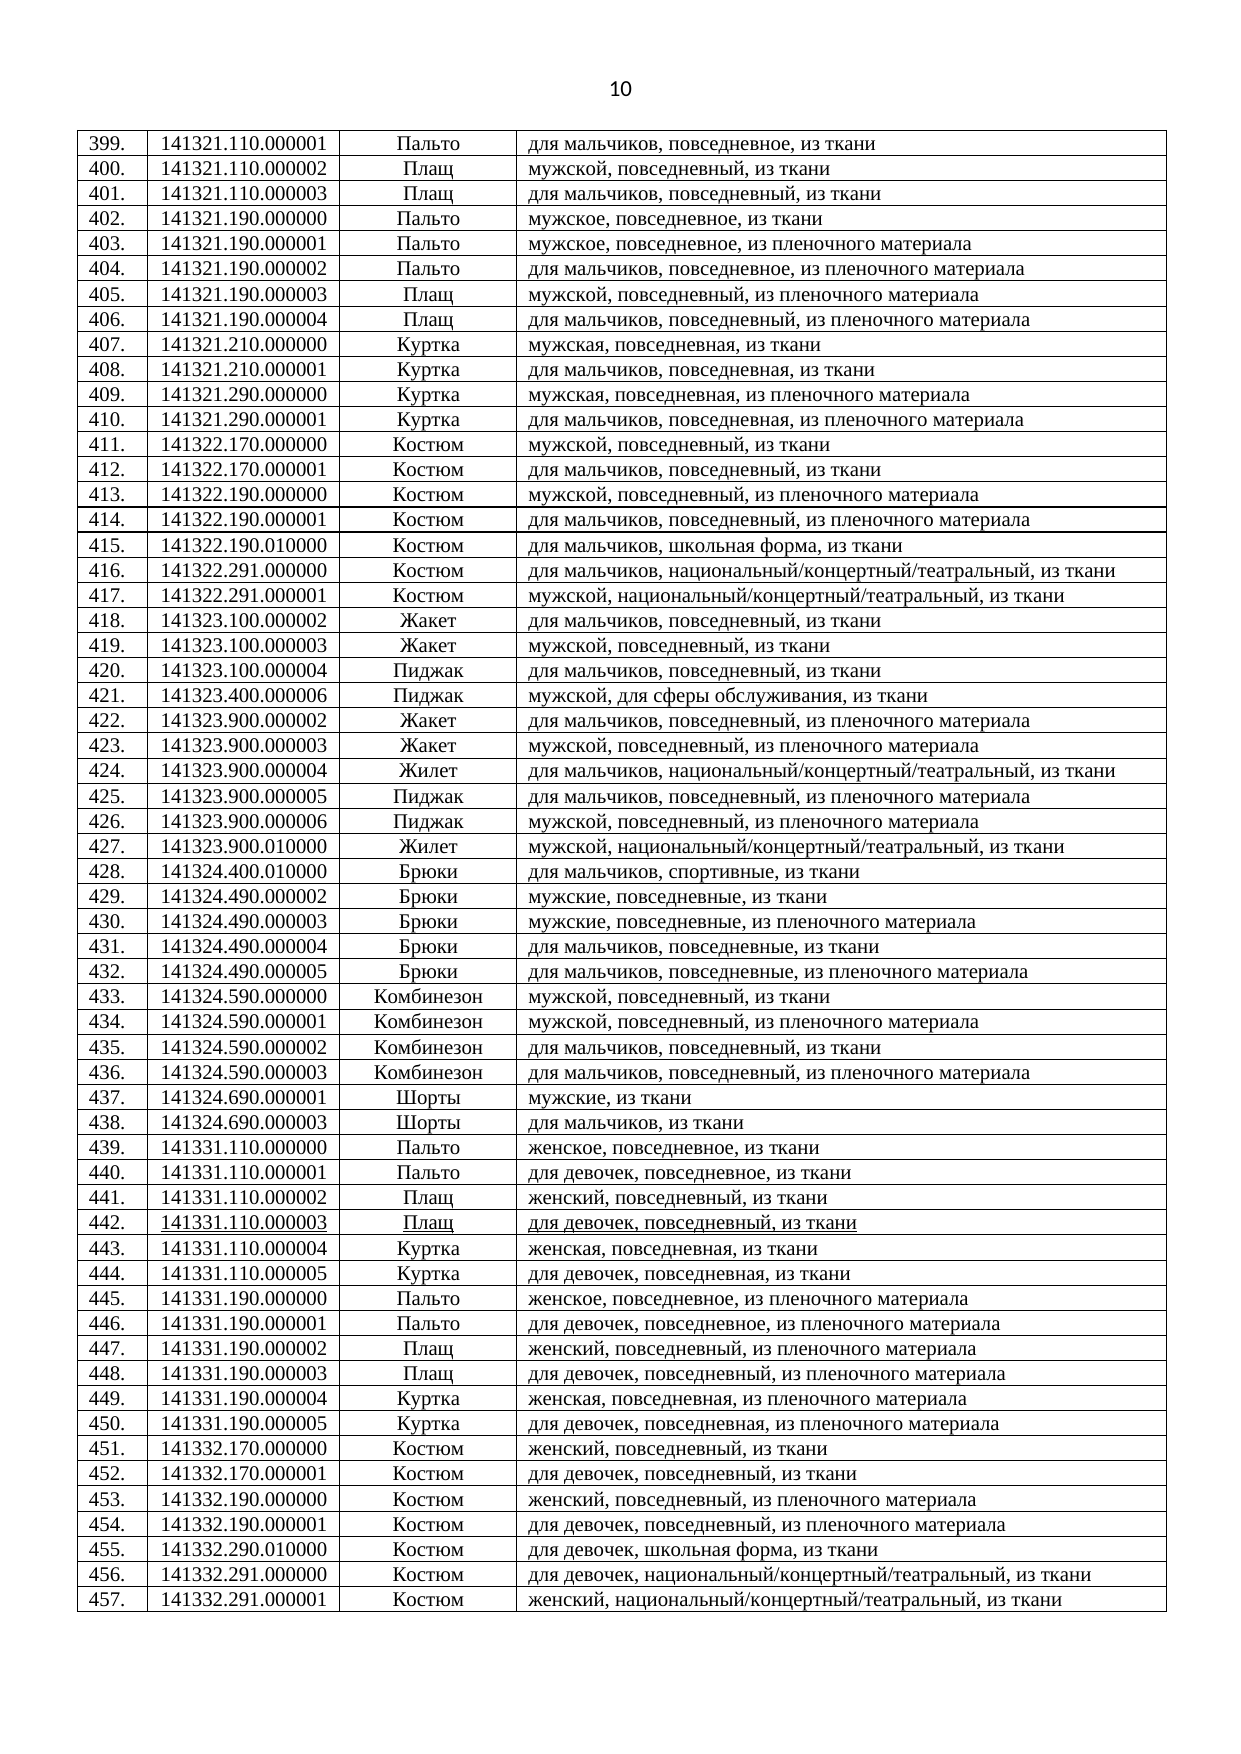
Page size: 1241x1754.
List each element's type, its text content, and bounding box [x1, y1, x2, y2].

table_cell Брюки [340, 909, 516, 933]
table_cell 141321.190.000002 [148, 256, 339, 280]
table_cell женское, повседневное, из пленочного материала [517, 1286, 1166, 1310]
table_cell 141323.100.000004 [148, 658, 339, 682]
table_cell [78, 432, 147, 456]
table_cell [78, 859, 147, 883]
table_cell женская, повседневная, из пленочного материала [517, 1386, 1166, 1410]
table_cell Пальто [340, 1160, 516, 1184]
table_cell для девочек, повседневный, из ткани [517, 1461, 1166, 1485]
table_cell [78, 231, 147, 255]
table_cell мужской, повседневный, из пленочного материала [517, 281, 1166, 306]
table_cell 141323.900.000004 [148, 759, 339, 782]
table_cell Куртка [340, 1235, 516, 1259]
table_cell [78, 281, 147, 306]
table_cell Шорты [340, 1085, 516, 1109]
table_cell Жакет [340, 633, 516, 657]
table_cell Пальто [340, 1286, 516, 1310]
table_cell мужской, повседневный, из пленочного материала [517, 809, 1166, 833]
table_cell Плащ [340, 1361, 516, 1385]
table_cell 141331.110.000001 [148, 1160, 339, 1184]
table_cell Костюм [340, 1562, 516, 1586]
table_cell 141321.190.000000 [148, 206, 339, 230]
table_cell [78, 407, 147, 431]
table_cell [78, 1461, 147, 1485]
table_cell женский, повседневный, из пленочного материала [517, 1486, 1166, 1511]
table_cell 141323.400.000006 [148, 683, 339, 707]
table_cell 141321.110.000003 [148, 181, 339, 205]
table_cell для мальчиков, национальный/концертный/театральный, из ткани [517, 759, 1166, 782]
table_cell [78, 1411, 147, 1435]
table_cell [78, 658, 147, 682]
table_cell Куртка [340, 332, 516, 356]
table_cell для девочек, школьная форма, из ткани [517, 1537, 1166, 1561]
table_cell Жакет [340, 608, 516, 632]
table_cell 141331.110.000002 [148, 1185, 339, 1209]
table_cell [78, 1436, 147, 1460]
table_cell Плащ [340, 1185, 516, 1209]
table_cell 141322.291.000001 [148, 583, 339, 607]
table_cell для мальчиков, повседневное, из ткани [517, 131, 1166, 155]
table_cell [78, 934, 147, 958]
table_cell 141323.900.000005 [148, 784, 339, 808]
table_cell Пальто [340, 131, 516, 155]
table_cell женский, повседневный, из ткани [517, 1185, 1166, 1209]
table_cell Пальто [340, 1135, 516, 1159]
table_cell 141324.590.000003 [148, 1060, 339, 1084]
table_cell Костюм [340, 583, 516, 607]
table_cell [78, 909, 147, 933]
table_cell [78, 633, 147, 657]
table_cell женский, повседневный, из пленочного материала [517, 1336, 1166, 1360]
table_cell 141332.290.010000 [148, 1537, 339, 1561]
table_cell [78, 1235, 147, 1259]
table_cell [78, 1537, 147, 1561]
table_cell 141321.110.000002 [148, 156, 339, 180]
table_cell для мальчиков, повседневный, из пленочного материала [517, 307, 1166, 331]
table_cell 141322.170.000000 [148, 432, 339, 456]
table_cell [78, 1085, 147, 1109]
table_cell [78, 1135, 147, 1159]
table_cell для мальчиков, повседневный, из ткани [517, 457, 1166, 481]
table_cell 141321.290.000001 [148, 407, 339, 431]
table_cell 141323.900.000002 [148, 708, 339, 732]
table_cell для девочек, повседневное, из пленочного материала [517, 1311, 1166, 1335]
table_cell [78, 181, 147, 205]
table_cell мужская, повседневная, из ткани [517, 332, 1166, 356]
table_cell 141321.190.000003 [148, 281, 339, 306]
table_cell Плащ [340, 281, 516, 306]
table_cell Пальто [340, 206, 516, 230]
table_cell 141321.210.000001 [148, 357, 339, 381]
table_cell 141324.490.000005 [148, 959, 339, 983]
table_cell [78, 733, 147, 757]
table_cell Куртка [340, 357, 516, 381]
table_cell Пальто [340, 256, 516, 280]
table_cell для мальчиков, из ткани [517, 1110, 1166, 1134]
table_cell Куртка [340, 407, 516, 431]
table_cell [78, 1512, 147, 1536]
table_cell [78, 809, 147, 833]
table_cell для мальчиков, повседневная, из пленочного материала [517, 407, 1166, 431]
table_cell [78, 708, 147, 732]
table_cell Костюм [340, 1461, 516, 1485]
table_cell 141321.190.000004 [148, 307, 339, 331]
table_cell [78, 1386, 147, 1410]
table_cell [78, 1210, 147, 1234]
table_cell 141332.291.000000 [148, 1562, 339, 1586]
table_cell [78, 1587, 147, 1611]
table_cell 141321.110.000001 [148, 131, 339, 155]
table_cell для девочек, национальный/концертный/театральный, из ткани [517, 1562, 1166, 1586]
table_cell 141324.590.000000 [148, 984, 339, 1008]
table_cell 141324.590.000001 [148, 1010, 339, 1033]
table_cell Куртка [340, 382, 516, 406]
table_cell 141331.190.000005 [148, 1411, 339, 1435]
table_cell [78, 583, 147, 607]
table_cell Куртка [340, 1386, 516, 1410]
table_cell [78, 357, 147, 381]
table_cell Пиджак [340, 658, 516, 682]
table_cell Куртка [340, 1261, 516, 1284]
table_cell для девочек, повседневное, из ткани [517, 1160, 1166, 1184]
table_cell [78, 256, 147, 280]
table_cell 141324.690.000001 [148, 1085, 339, 1109]
table_cell женское, повседневное, из ткани [517, 1135, 1166, 1159]
table_cell [78, 558, 147, 582]
table_cell 141324.490.000002 [148, 884, 339, 908]
table_cell 141324.490.000004 [148, 934, 339, 958]
table_cell мужское, повседневное, из пленочного материала [517, 231, 1166, 255]
table_cell [78, 1486, 147, 1511]
table_cell женский, национальный/концертный/театральный, из ткани [517, 1587, 1166, 1611]
table_cell мужское, повседневное, из ткани [517, 206, 1166, 230]
table_cell [78, 508, 147, 531]
table_cell для мальчиков, повседневный, из пленочного материала [517, 784, 1166, 808]
table_cell мужские, повседневные, из ткани [517, 884, 1166, 908]
table_cell Жакет [340, 708, 516, 732]
table_cell Пальто [340, 231, 516, 255]
table_cell 141332.170.000001 [148, 1461, 339, 1485]
table_cell 141332.291.000001 [148, 1587, 339, 1611]
table_cell мужские, повседневные, из пленочного материала [517, 909, 1166, 933]
table_cell 141331.190.000002 [148, 1336, 339, 1360]
table_cell Костюм [340, 432, 516, 456]
table_cell 141323.100.000003 [148, 633, 339, 657]
table_cell мужской, повседневный, из ткани [517, 633, 1166, 657]
table_cell 141323.100.000002 [148, 608, 339, 632]
table_cell для мальчиков, повседневный, из пленочного материала [517, 708, 1166, 732]
table_cell для девочек, повседневная, из ткани [517, 1261, 1166, 1284]
table_cell Пальто [340, 1311, 516, 1335]
table_cell Костюм [340, 1512, 516, 1536]
table_cell для мальчиков, школьная форма, из ткани [517, 533, 1166, 557]
table_cell [78, 206, 147, 230]
table_cell [78, 131, 147, 155]
table_cell Костюм [340, 508, 516, 531]
table_cell [78, 1010, 147, 1033]
table_cell для девочек, повседневная, из пленочного материала [517, 1411, 1166, 1435]
table_cell [78, 984, 147, 1008]
table_cell [78, 457, 147, 481]
table_cell Брюки [340, 959, 516, 983]
table_cell 141331.190.000001 [148, 1311, 339, 1335]
table_cell Пиджак [340, 809, 516, 833]
table_cell мужской, повседневный, из пленочного материала [517, 1010, 1166, 1033]
table_cell 141321.190.000001 [148, 231, 339, 255]
table_cell 141322.291.000000 [148, 558, 339, 582]
table_cell [78, 382, 147, 406]
table_cell женская, повседневная, из ткани [517, 1235, 1166, 1259]
table_cell Брюки [340, 934, 516, 958]
table_cell Комбинезон [340, 984, 516, 1008]
table_cell Плащ [340, 1210, 516, 1234]
table_cell для мальчиков, повседневные, из пленочного материала [517, 959, 1166, 983]
table_cell [78, 1336, 147, 1360]
table_cell [78, 608, 147, 632]
table_cell для мальчиков, повседневный, из пленочного материала [517, 1060, 1166, 1084]
table_cell Шорты [340, 1110, 516, 1134]
table_cell мужской, повседневный, из ткани [517, 984, 1166, 1008]
table_cell Костюм [340, 1537, 516, 1561]
table_cell [78, 683, 147, 707]
table_cell Костюм [340, 482, 516, 506]
table_cell для мальчиков, повседневные, из ткани [517, 934, 1166, 958]
table_cell 141323.900.000003 [148, 733, 339, 757]
table_cell для мальчиков, повседневная, из ткани [517, 357, 1166, 381]
table_cell Комбинезон [340, 1035, 516, 1059]
table_cell Комбинезон [340, 1060, 516, 1084]
table_cell [78, 959, 147, 983]
table_cell 141331.190.000004 [148, 1386, 339, 1410]
table_cell 141321.290.000000 [148, 382, 339, 406]
table_cell Костюм [340, 1486, 516, 1511]
table_cell мужской, повседневный, из ткани [517, 432, 1166, 456]
table_cell 141331.190.000000 [148, 1286, 339, 1310]
table_cell 141331.190.000003 [148, 1361, 339, 1385]
table_cell мужской, национальный/концертный/театральный, из ткани [517, 834, 1166, 858]
table_cell мужской, повседневный, из ткани [517, 156, 1166, 180]
table_cell для девочек, повседневный, из ткани [517, 1210, 1166, 1234]
table_cell 141324.490.000003 [148, 909, 339, 933]
table_cell мужской, повседневный, из пленочного материала [517, 733, 1166, 757]
table_cell [78, 156, 147, 180]
table_cell для мальчиков, повседневный, из ткани [517, 608, 1166, 632]
table_cell [78, 759, 147, 782]
table_cell 141323.900.010000 [148, 834, 339, 858]
table_cell для девочек, повседневный, из пленочного материала [517, 1361, 1166, 1385]
table_cell мужской, повседневный, из пленочного материала [517, 482, 1166, 506]
table_cell Куртка [340, 1411, 516, 1435]
table_cell Плащ [340, 156, 516, 180]
table_cell [78, 834, 147, 858]
table_cell 141332.190.000001 [148, 1512, 339, 1536]
table_cell 141331.110.000005 [148, 1261, 339, 1284]
table_cell 141322.190.000001 [148, 508, 339, 531]
table_cell [78, 1160, 147, 1184]
table_cell 141322.190.000000 [148, 482, 339, 506]
table_cell Брюки [340, 859, 516, 883]
table_cell 141323.900.000006 [148, 809, 339, 833]
table_cell для мальчиков, повседневное, из пленочного материала [517, 256, 1166, 280]
table_cell [78, 784, 147, 808]
table_cell Костюм [340, 457, 516, 481]
table_cell для мальчиков, повседневный, из пленочного материала [517, 508, 1166, 531]
table_cell [78, 1286, 147, 1310]
table_cell Жилет [340, 759, 516, 782]
table_cell [78, 482, 147, 506]
table_cell 141324.690.000003 [148, 1110, 339, 1134]
table_cell 141331.110.000004 [148, 1235, 339, 1259]
table_cell Комбинезон [340, 1010, 516, 1033]
table_cell [78, 1110, 147, 1134]
table_cell для мальчиков, повседневный, из ткани [517, 658, 1166, 682]
table_cell для мальчиков, повседневный, из ткани [517, 181, 1166, 205]
table_cell Жакет [340, 733, 516, 757]
table_cell Пиджак [340, 683, 516, 707]
table_cell для мальчиков, спортивные, из ткани [517, 859, 1166, 883]
table_cell [78, 1562, 147, 1586]
table_cell Костюм [340, 1436, 516, 1460]
table_cell мужской, национальный/концертный/театральный, из ткани [517, 583, 1166, 607]
table_cell Плащ [340, 181, 516, 205]
table_cell Брюки [340, 884, 516, 908]
table_cell 141322.190.010000 [148, 533, 339, 557]
table_cell Пиджак [340, 784, 516, 808]
table_cell Жилет [340, 834, 516, 858]
table_cell [78, 1311, 147, 1335]
table_cell Плащ [340, 307, 516, 331]
table_cell 141332.170.000000 [148, 1436, 339, 1460]
table_cell 141331.110.000003 [148, 1210, 339, 1234]
table_cell 141324.400.010000 [148, 859, 339, 883]
table_cell 141332.190.000000 [148, 1486, 339, 1511]
table_cell для мальчиков, повседневный, из ткани [517, 1035, 1166, 1059]
table_cell для девочек, повседневный, из пленочного материала [517, 1512, 1166, 1536]
table_cell Костюм [340, 558, 516, 582]
table_cell [78, 884, 147, 908]
table_cell Костюм [340, 533, 516, 557]
table_cell Костюм [340, 1587, 516, 1611]
table_cell 141324.590.000002 [148, 1035, 339, 1059]
table_cell 141331.110.000000 [148, 1135, 339, 1159]
table_cell [78, 332, 147, 356]
table_cell [78, 1185, 147, 1209]
table_cell женский, повседневный, из ткани [517, 1436, 1166, 1460]
table_cell [78, 1035, 147, 1059]
table_cell мужская, повседневная, из пленочного материала [517, 382, 1166, 406]
table_cell 141321.210.000000 [148, 332, 339, 356]
table_cell [78, 1261, 147, 1284]
table_cell мужские, из ткани [517, 1085, 1166, 1109]
table_cell для мальчиков, национальный/концертный/театральный, из ткани [517, 558, 1166, 582]
table_cell [78, 307, 147, 331]
table_cell [78, 1060, 147, 1084]
table_cell мужской, для сферы обслуживания, из ткани [517, 683, 1166, 707]
table_cell [78, 1361, 147, 1385]
table_cell 141322.170.000001 [148, 457, 339, 481]
table_cell Плащ [340, 1336, 516, 1360]
table_cell [78, 533, 147, 557]
